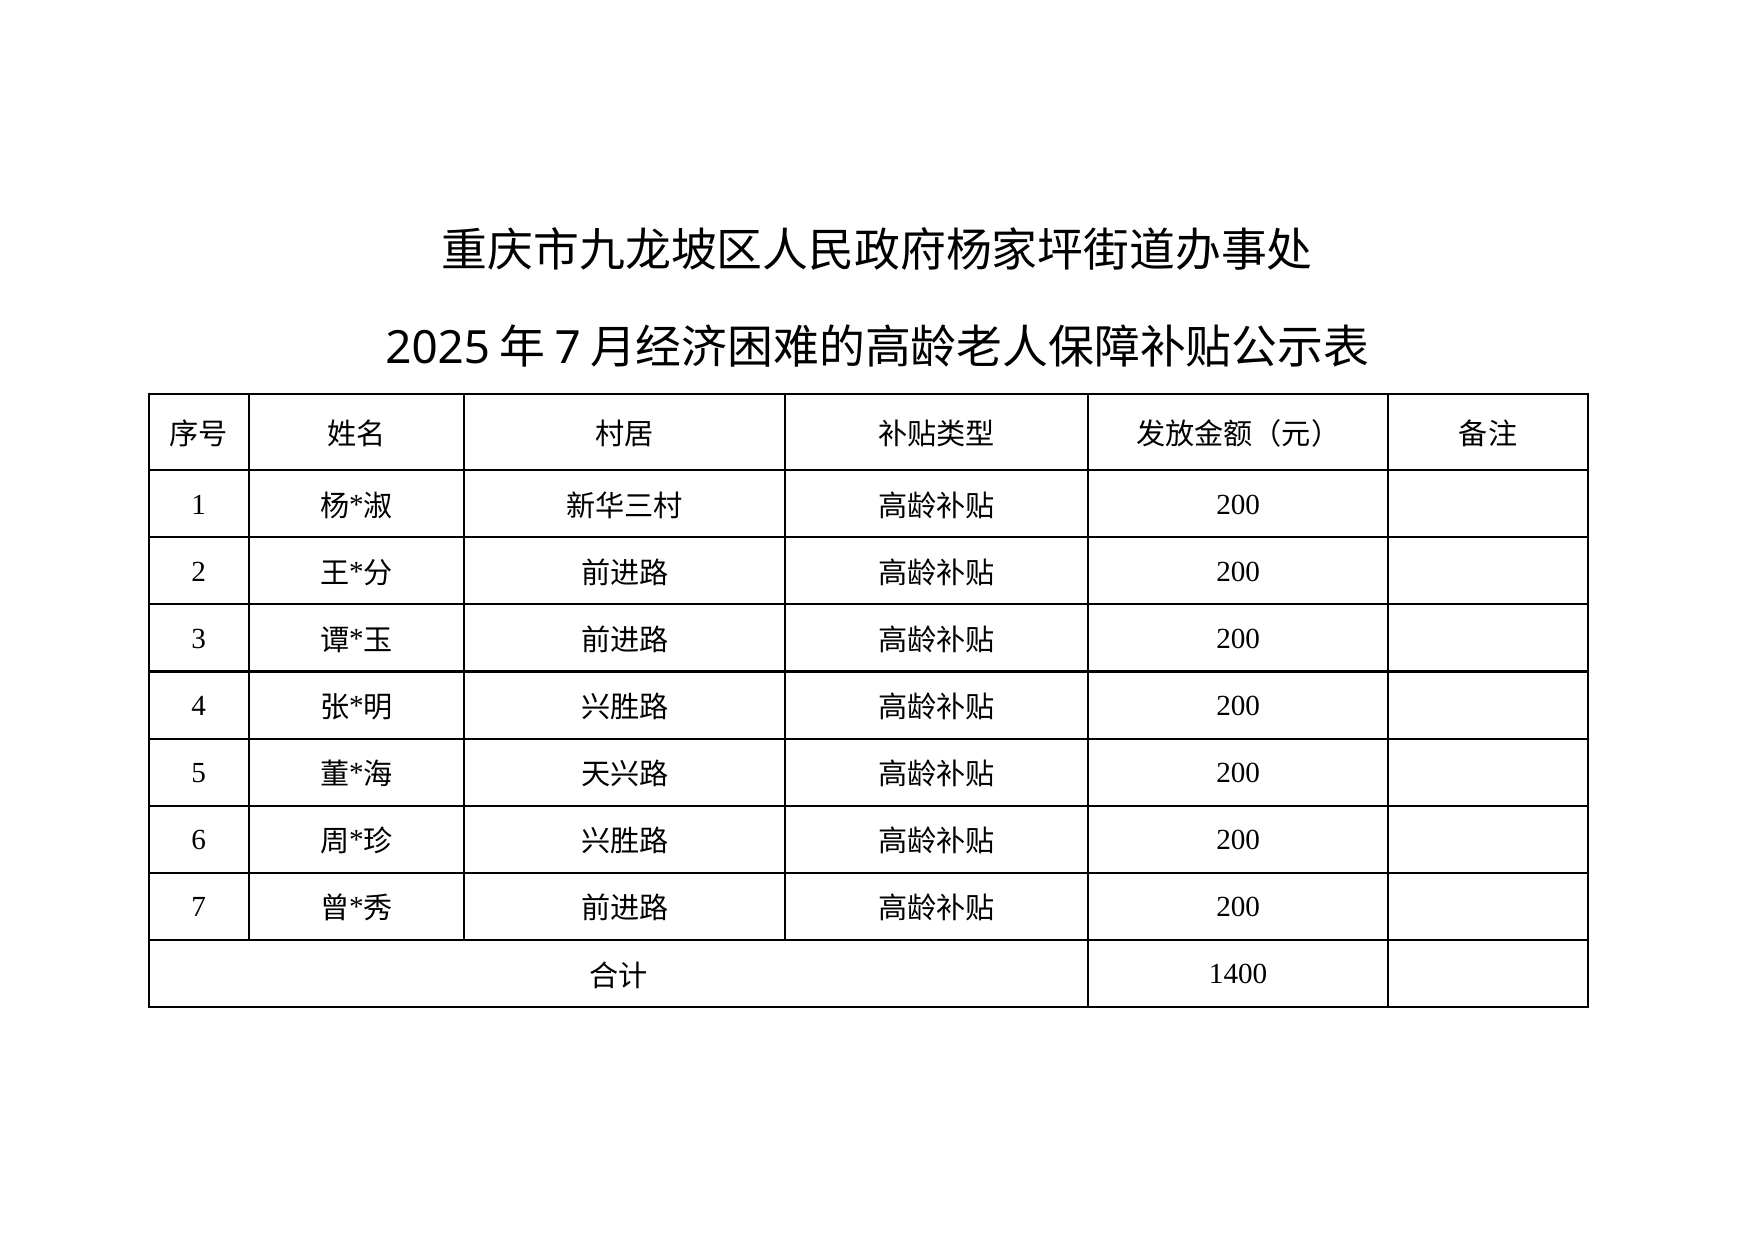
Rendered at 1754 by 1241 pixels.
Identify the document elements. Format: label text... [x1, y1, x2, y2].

table_header 发放金额（元） [1089, 395, 1387, 469]
table_cell 张*明 [250, 673, 463, 737]
table_cell 200 [1089, 740, 1387, 804]
table_cell [1389, 874, 1587, 939]
table_header 备注 [1389, 395, 1587, 469]
table_cell 谭*玉 [250, 605, 463, 670]
table_cell 200 [1089, 673, 1387, 737]
table_cell [1389, 941, 1587, 1006]
table_cell 6 [150, 807, 248, 872]
table_cell 天兴路 [465, 740, 784, 804]
table_cell 200 [1089, 807, 1387, 872]
table_cell 7 [150, 874, 248, 939]
table_cell [1389, 673, 1587, 737]
table_cell 合计 [150, 941, 1087, 1006]
table_cell 200 [1089, 874, 1387, 939]
table_cell 高龄补贴 [786, 605, 1087, 670]
table_cell 200 [1089, 471, 1387, 536]
table_cell [1389, 740, 1587, 804]
text 2025年7月经济困难的高龄老人保障补贴公示表 [150, 295, 1604, 393]
table_cell 高龄补贴 [786, 673, 1087, 737]
table_cell 兴胜路 [465, 673, 784, 737]
table_cell 3 [150, 605, 248, 670]
table_cell 4 [150, 673, 248, 737]
table_cell 200 [1089, 538, 1387, 603]
table_cell 周*珍 [250, 807, 463, 872]
table_cell 董*海 [250, 740, 463, 804]
table_header 姓名 [250, 395, 463, 469]
table_header 村居 [465, 395, 784, 469]
table_cell 5 [150, 740, 248, 804]
table_cell 高龄补贴 [786, 471, 1087, 536]
table_cell 王*分 [250, 538, 463, 603]
table_header 补贴类型 [786, 395, 1087, 469]
table_cell 前进路 [465, 605, 784, 670]
table_cell 高龄补贴 [786, 874, 1087, 939]
table_cell 新华三村 [465, 471, 784, 536]
table_header 序号 [150, 395, 248, 469]
table_cell 杨*淑 [250, 471, 463, 536]
table_cell 高龄补贴 [786, 538, 1087, 603]
table_cell 2 [150, 538, 248, 603]
table_cell [1389, 605, 1587, 670]
table_cell 200 [1089, 605, 1387, 670]
table_cell [1389, 538, 1587, 603]
table_cell 1 [150, 471, 248, 536]
text 重庆市九龙坡区人民政府杨家坪街道办事处 [150, 198, 1604, 295]
table_cell 高龄补贴 [786, 807, 1087, 872]
table_cell 兴胜路 [465, 807, 784, 872]
table_cell 1400 [1089, 941, 1387, 1006]
table_cell 前进路 [465, 874, 784, 939]
table_cell 高龄补贴 [786, 740, 1087, 804]
table_cell 曾*秀 [250, 874, 463, 939]
table_cell 前进路 [465, 538, 784, 603]
table_cell [1389, 471, 1587, 536]
table_cell [1389, 807, 1587, 872]
